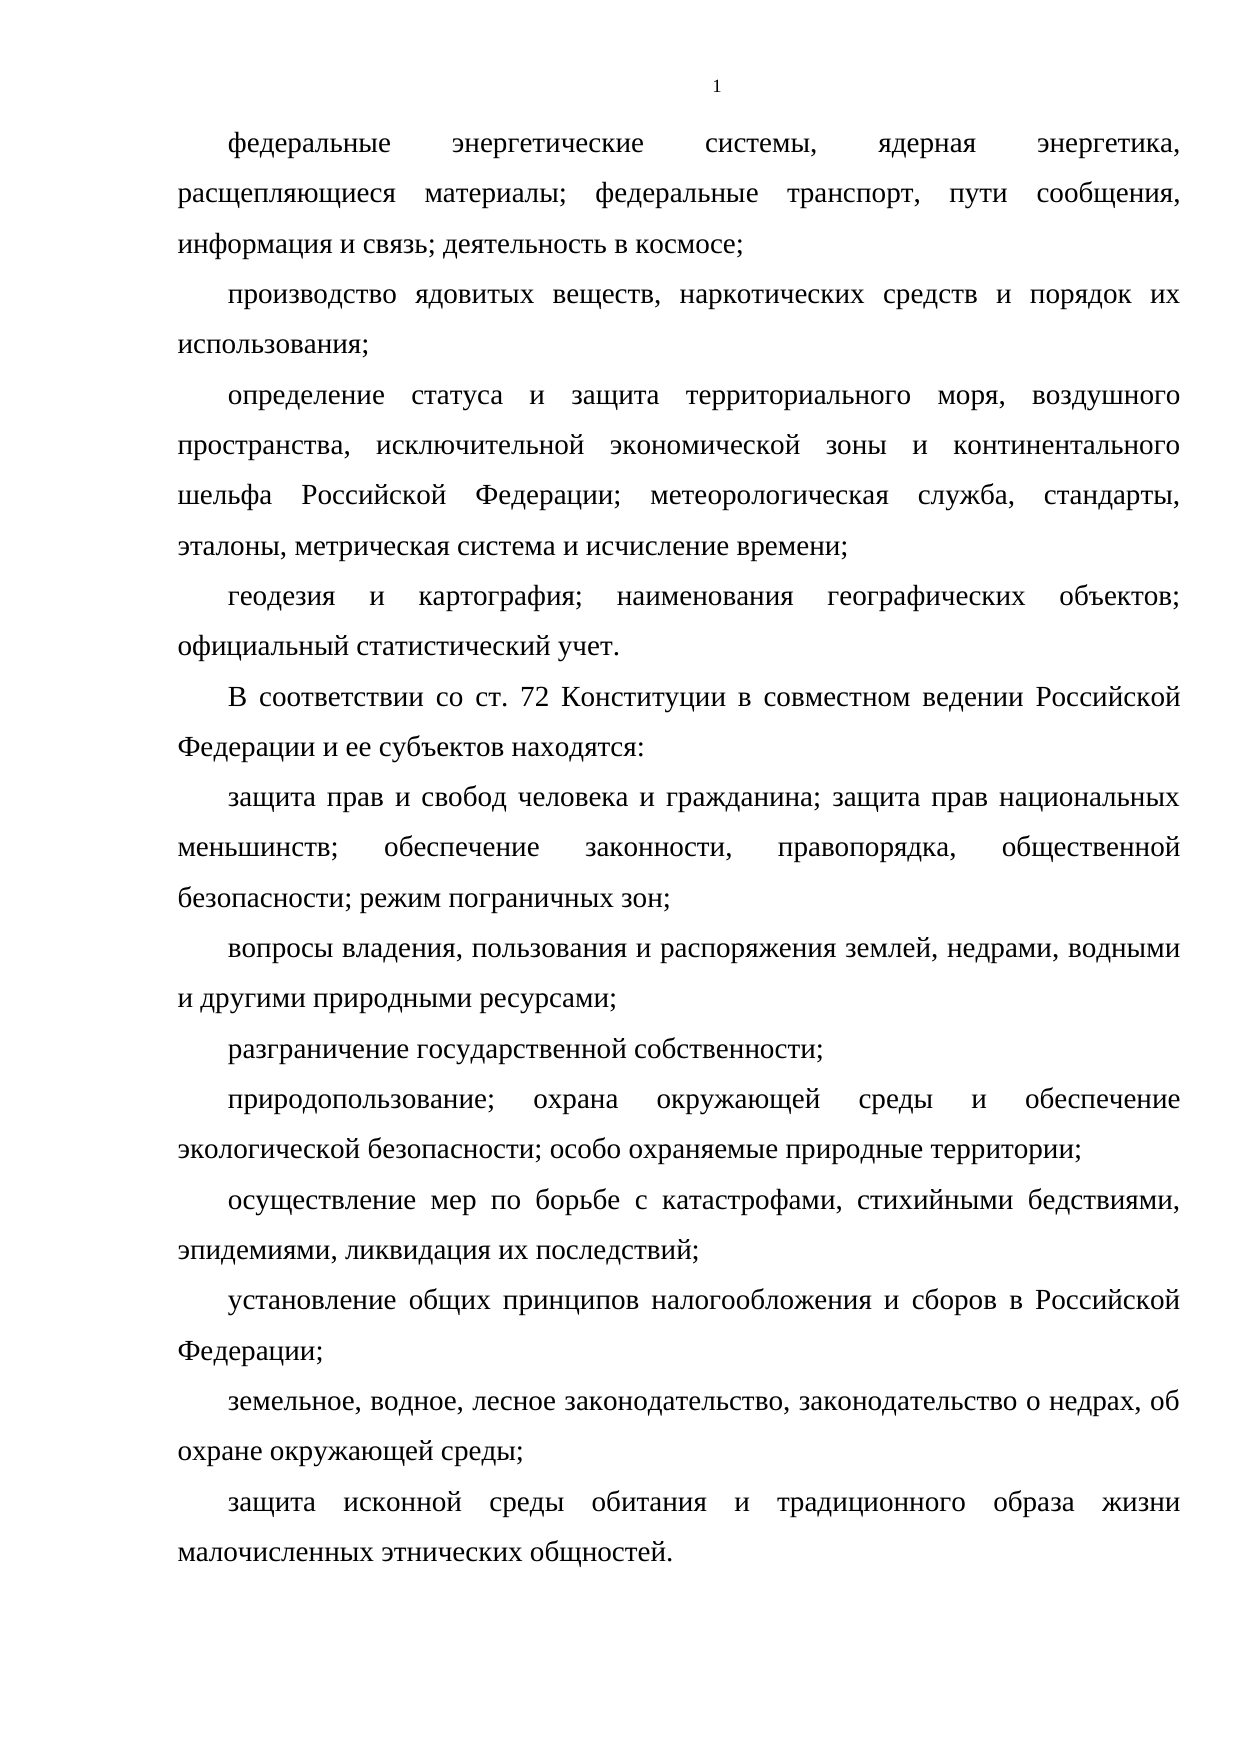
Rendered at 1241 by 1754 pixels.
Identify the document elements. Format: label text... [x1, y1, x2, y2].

text производство ядовитых веществ, наркотических средств и порядок их использования; [177, 276, 1181, 360]
text В соответствии со ст. 72 Конституции в совместном ведении Российской Федерации и ее субъектов находятся: [177, 679, 1181, 762]
text геодезия и картография; наименования географических объектов; официальный статистический учет. [177, 578, 1181, 662]
text установление общих принципов налогообложения и сборов в Российской Федерации; [177, 1282, 1181, 1366]
text земельное, водное, лесное законодательство, законодательство о недрах, об охране окружающей среды; [177, 1383, 1181, 1467]
text вопросы владения, пользования и распоряжения землей, недрами, водными и другими природными ресурсами; [177, 930, 1181, 1014]
text осуществление мер по борьбе с катастрофами, стихийными бедствиями, эпидемиями, ликвидация их последствий; [177, 1182, 1181, 1266]
text природопользование; охрана окружающей среды и обеспечение экологической безопасности; особо охраняемые природные территории; [177, 1081, 1181, 1165]
text определение статуса и защита территориального моря, воздушного пространства, исключительной экономической зоны и континентального шельфа Российской Федерации; метеорологическая служба, стандарты, эталоны, метрическая система и исчисление времени; [177, 377, 1181, 561]
text защита прав и свобод человека и гражданина; защита прав национальных меньшинств; обеспечение законности, правопорядка, общественной безопасности; режим пограничных зон; [177, 779, 1181, 913]
text федеральные энергетические системы, ядерная энергетика, расщепляющиеся материалы; федеральные транспорт, пути сообщения, информация и связь; деятельность в космосе; [177, 125, 1181, 259]
text разграничение государственной собственности; [177, 1031, 1181, 1064]
text защита исконной среды обитания и традиционного образа жизни малочисленных этнических общностей. [177, 1484, 1181, 1567]
